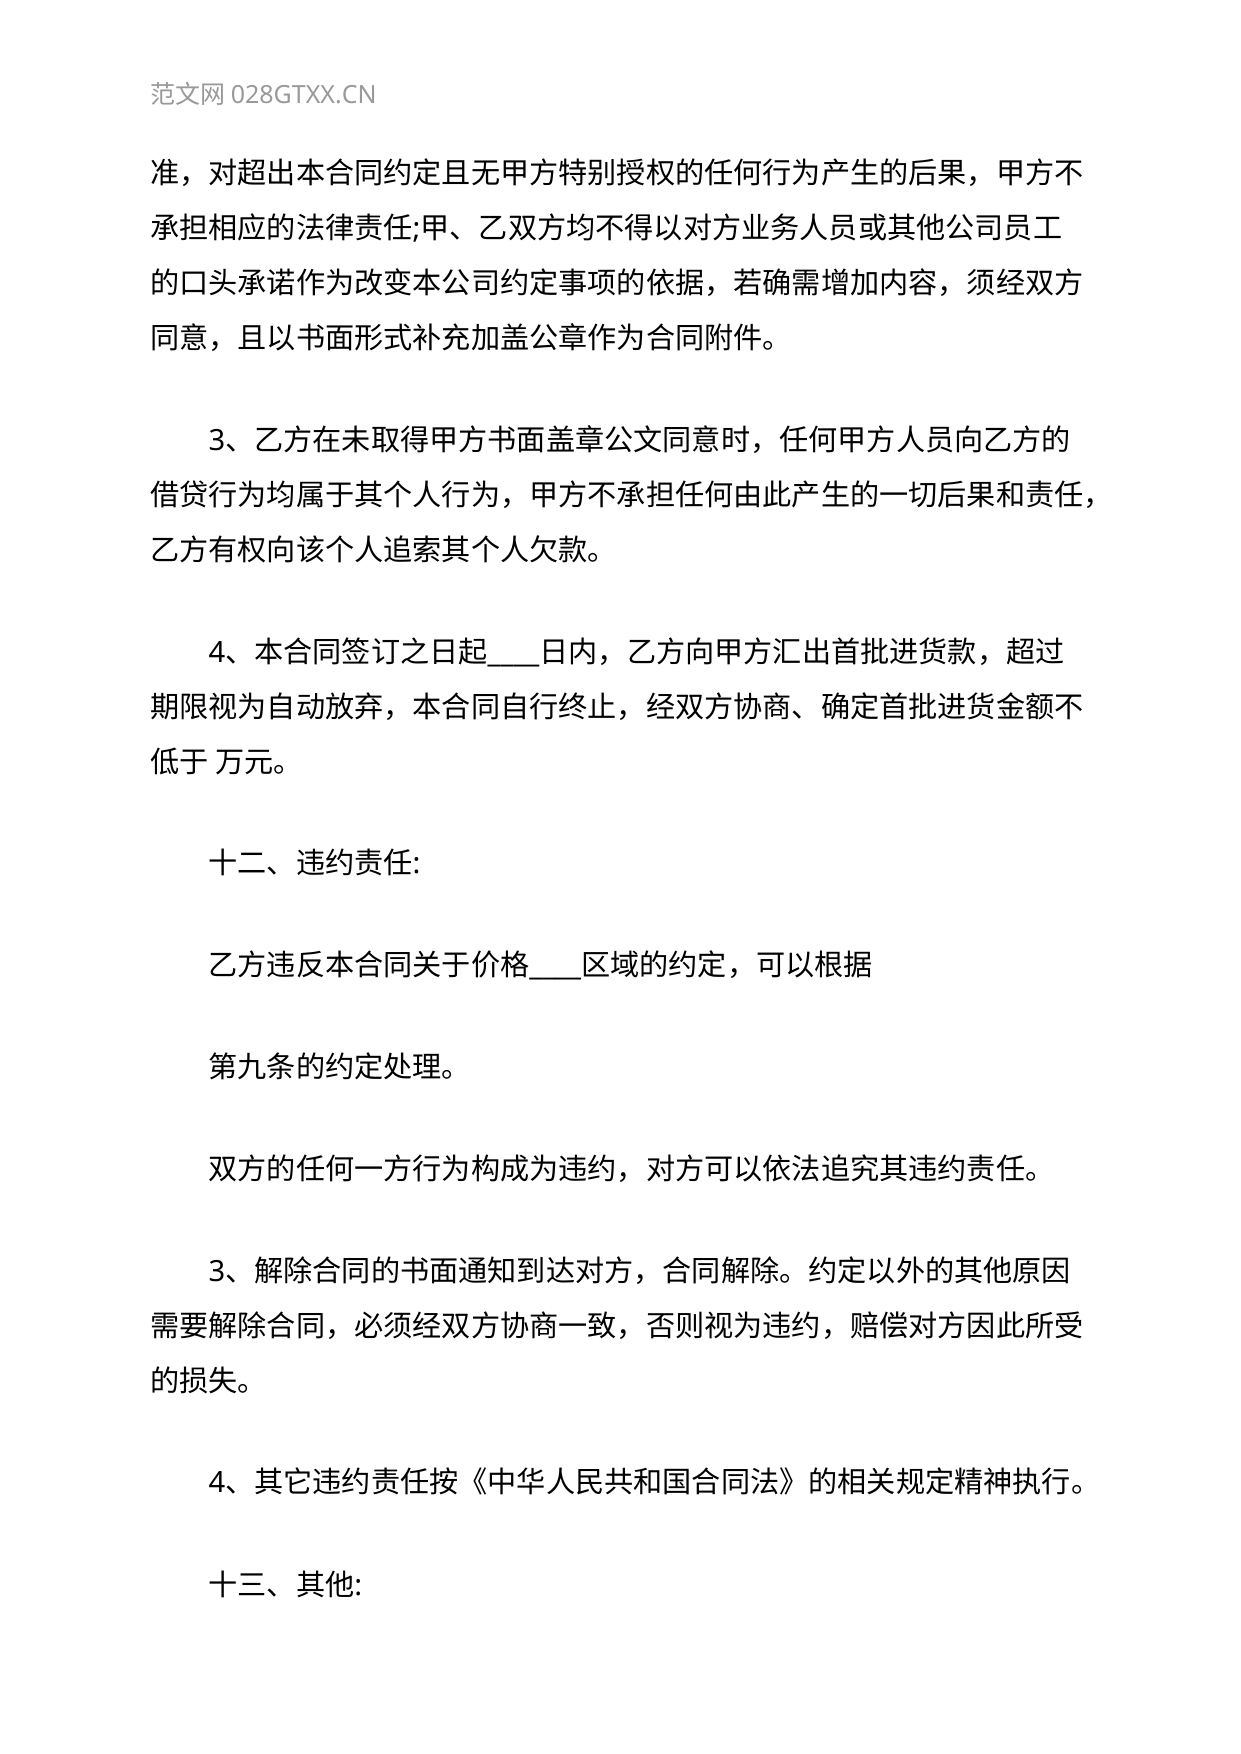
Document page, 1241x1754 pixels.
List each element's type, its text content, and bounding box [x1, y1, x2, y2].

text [150, 150, 1090, 357]
text 十二、违约责任: [150, 840, 1090, 882]
text 双方的任何一方行为构成为违约，对方可以依法追究其违约责任。 [150, 1146, 1090, 1188]
text 4、本合同签订之日起____日内，乙方向甲方汇出首批进货款，超过期限视为自动放弃，本合同自行终止，经双方协商、确定首批进货金额不低于 万元。 [150, 628, 1090, 780]
text 4、其它违约责任按《中华人民共和国合同法》的相关规定精神执行。 [150, 1459, 1090, 1501]
text 十三、其他: [150, 1561, 1090, 1603]
text 乙方违反本合同关于价格____区域的约定，可以根据 [150, 942, 1090, 984]
text 第九条的约定处理。 [150, 1044, 1090, 1086]
text 3、乙方在未取得甲方书面盖章公文同意时，任何甲方人员向乙方的借贷行为均属于其个人行为，甲方不承担任何由此产生的一切后果和责任，乙方有权向该个人追索其个人欠款。 [150, 417, 1090, 569]
text 3、解除合同的书面通知到达对方，合同解除。约定以外的其他原因需要解除合同，必须经双方协商一致，否则视为违约，赔偿对方因此所受的损失。 [150, 1247, 1090, 1399]
